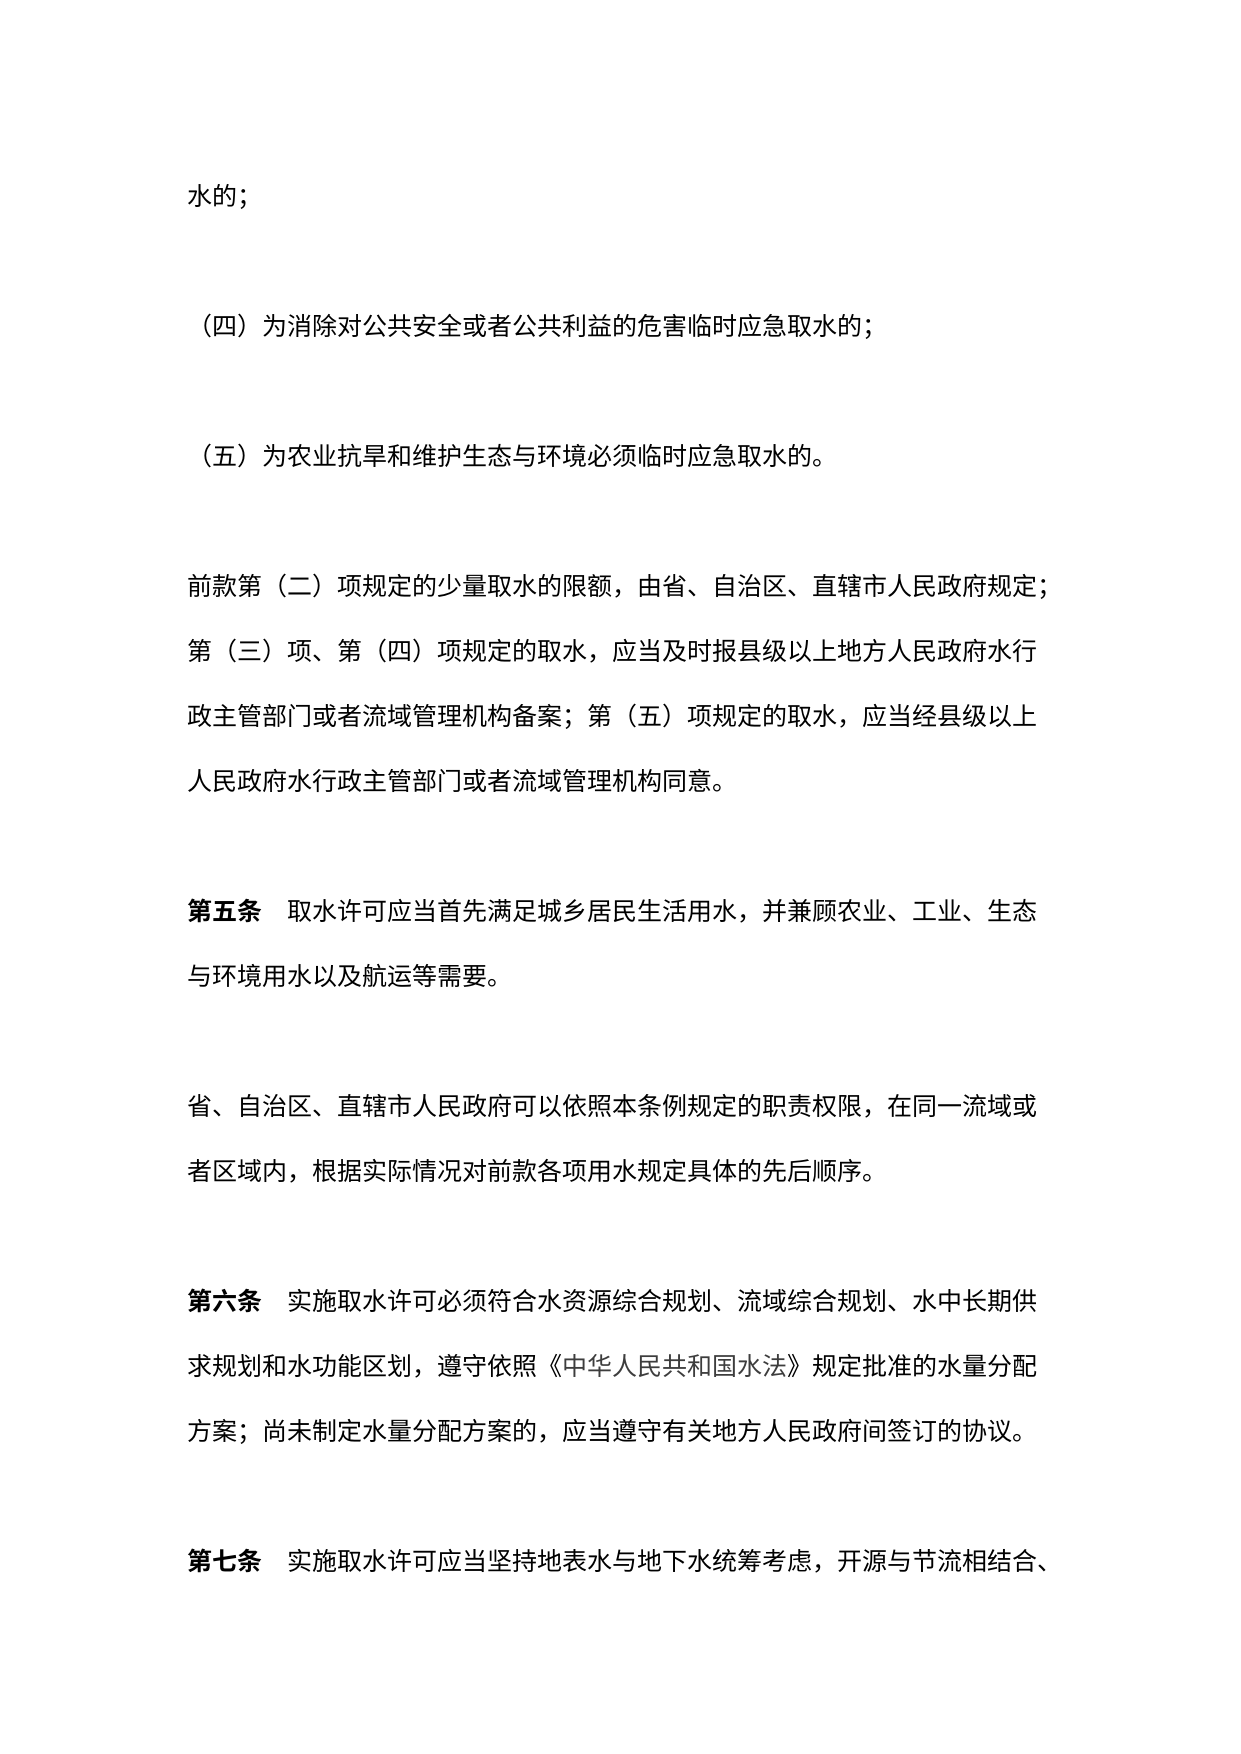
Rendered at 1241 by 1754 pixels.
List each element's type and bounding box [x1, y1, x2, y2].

text [187, 162, 1053, 1592]
